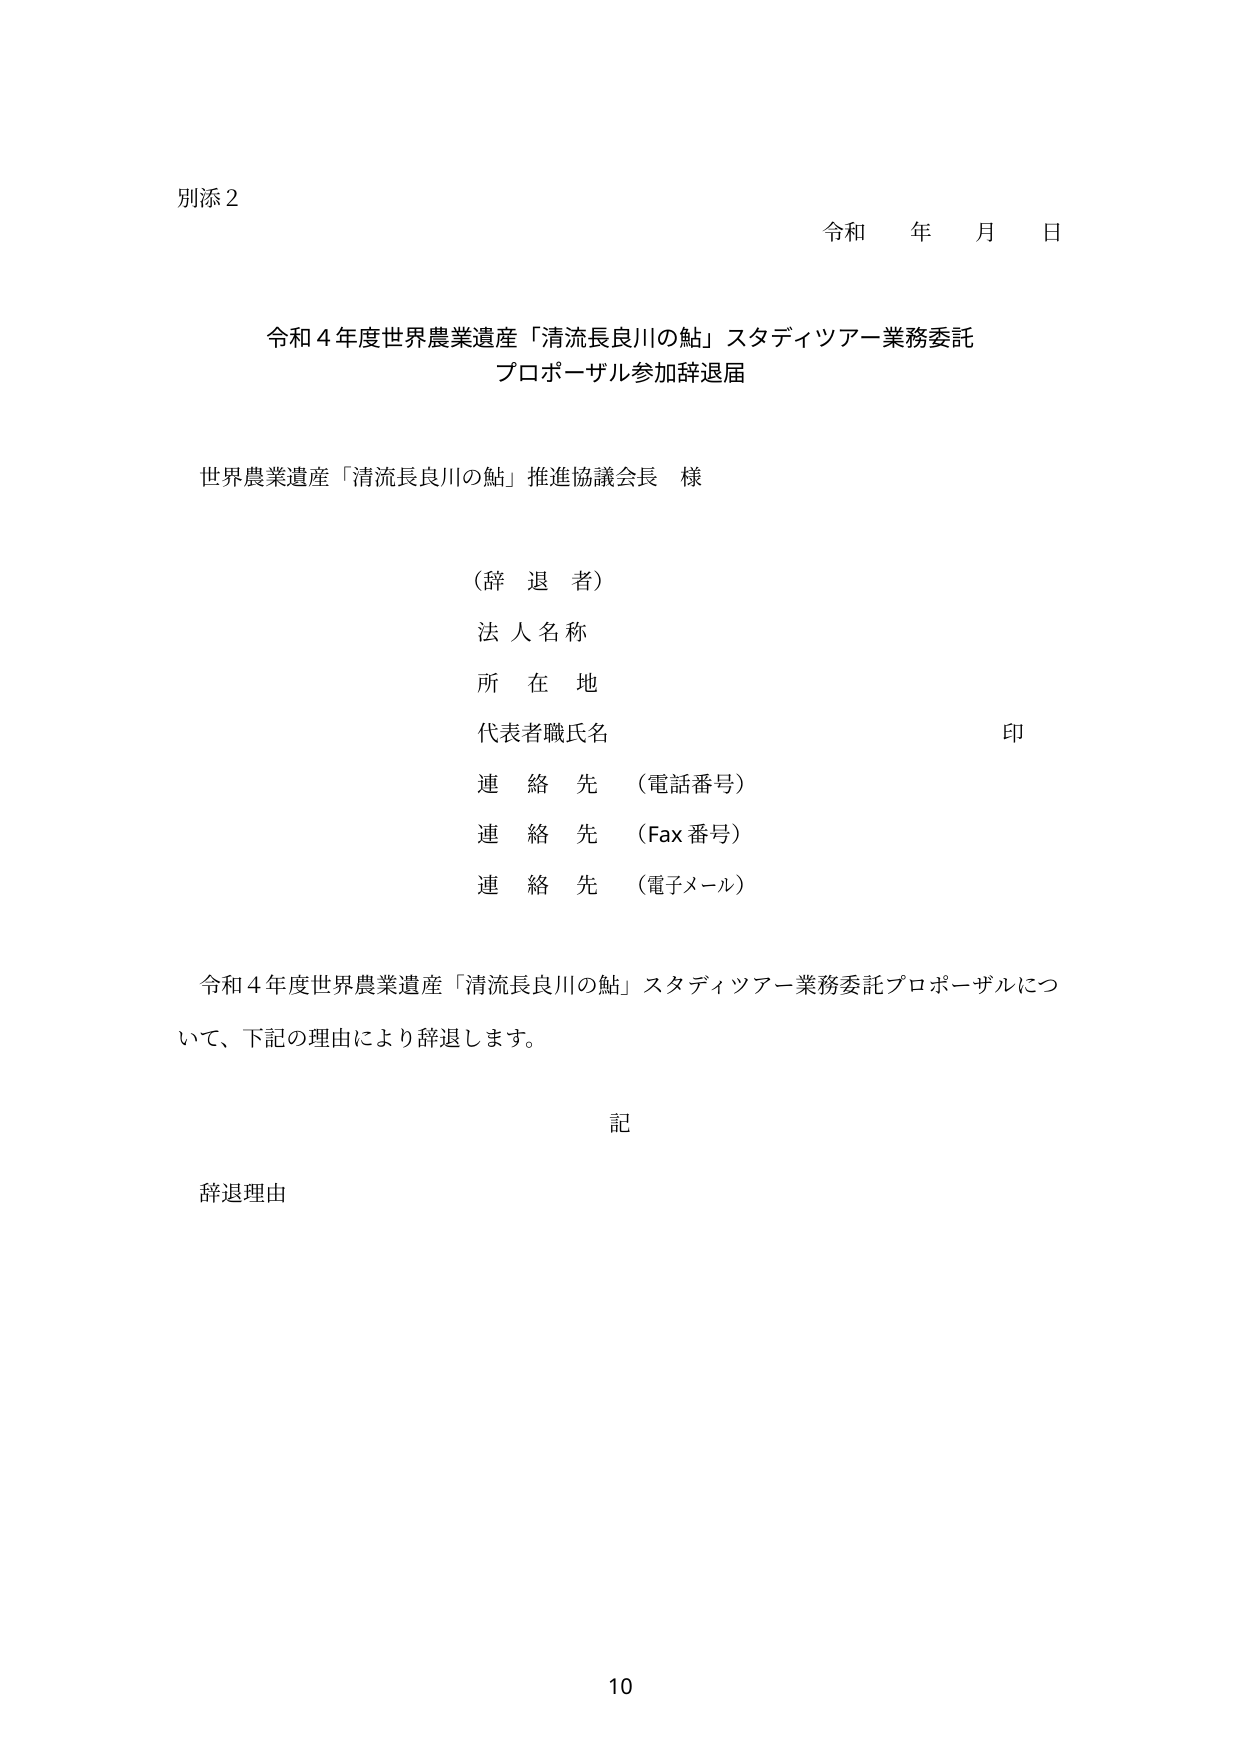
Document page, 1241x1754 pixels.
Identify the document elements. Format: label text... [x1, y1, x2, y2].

text 記 [177, 1105, 1063, 1140]
text プロポーザル参加辞退届 [177, 353, 1063, 388]
text 連 絡 先 （Fax番号） [177, 816, 1063, 851]
text 辞退理由 [199, 1175, 1063, 1209]
text （辞 退 者） [177, 563, 1063, 598]
text 世界農業遺産「清流長良川の鮎」推進協議会長 様 [177, 458, 1063, 493]
text 連 絡 先 （電子メール） [177, 867, 1063, 902]
text 所 在 地 [177, 664, 1063, 699]
text 令和４年度世界農業遺産「清流長良川の鮎」スタディツアー業務委託 [177, 319, 1063, 353]
text 連 絡 先 （電話番号） [177, 765, 1063, 800]
text 令和４年度世界農業遺産「清流長良川の鮎」スタディツアー業務委託プロポーザルについて、下記の理由により辞退します。 [177, 967, 1063, 1054]
text 法 人 名 称 [177, 613, 1063, 648]
text 令和 年 月 日 [177, 214, 1063, 249]
text 別添２ [177, 179, 1063, 214]
text 代表者職氏名 印 [177, 715, 1063, 750]
